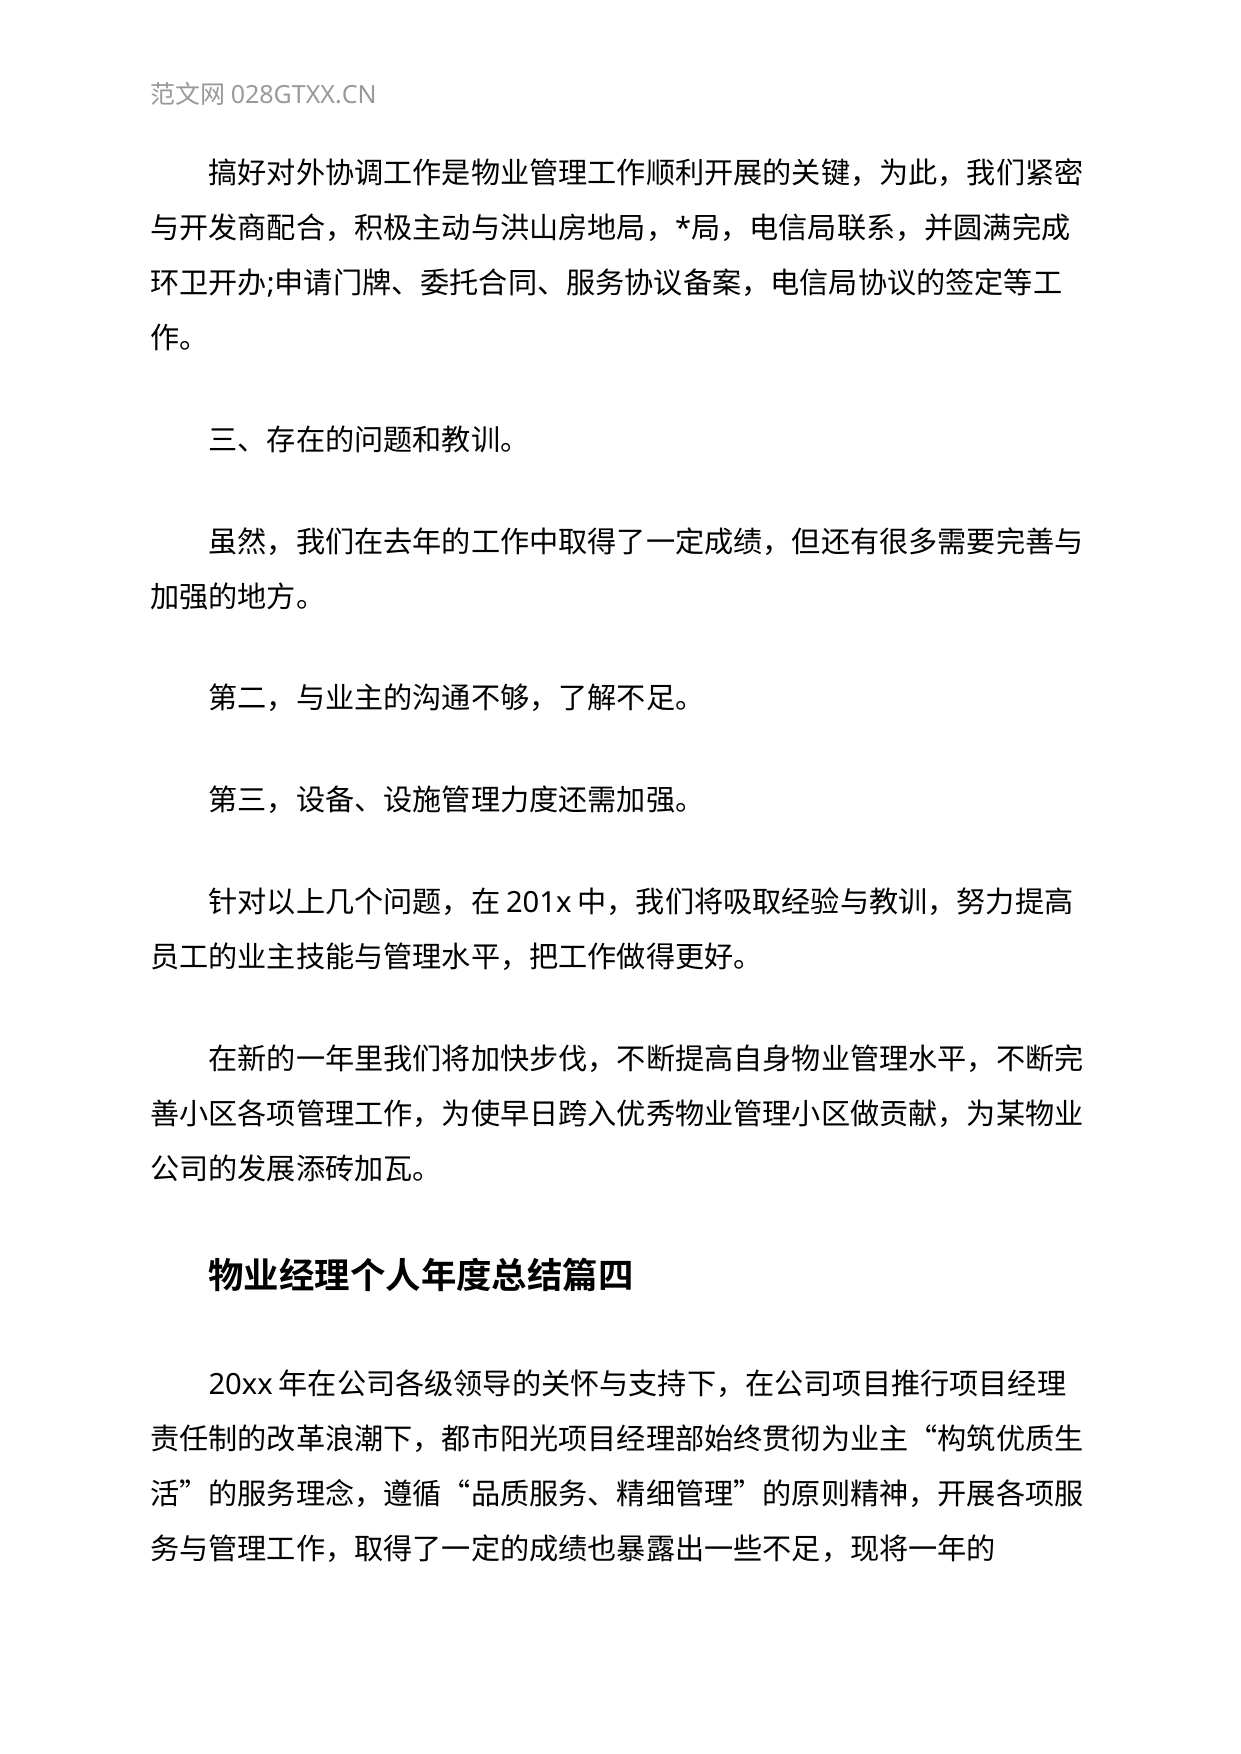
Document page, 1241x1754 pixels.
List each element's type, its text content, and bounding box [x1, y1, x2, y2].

text 搞好对外协调工作是物业管理工作顺利开展的关键，为此，我们紧密与开发商配合，积极主动与洪山房地局，*局，电信局联系，并圆满完成环卫开办;申请门牌、委托合同、服务协议备案，电信局协议的签定等工作。 [150, 150, 1090, 357]
text 物业经理个人年度总结篇四 [150, 1247, 1090, 1298]
text 三、存在的问题和教训。 [150, 417, 1090, 459]
text 在新的一年里我们将加快步伐，不断提高自身物业管理水平，不断完善小区各项管理工作，为使早日跨入优秀物业管理小区做贡献，为某物业公司的发展添砖加瓦。 [150, 1035, 1090, 1187]
text 针对以上几个问题，在201x中，我们将吸取经验与教训，努力提高员工的业主技能与管理水平，把工作做得更好。 [150, 879, 1090, 976]
text 虽然，我们在去年的工作中取得了一定成绩，但还有很多需要完善与加强的地方。 [150, 518, 1090, 616]
text 第三，设备、设施管理力度还需加强。 [150, 777, 1090, 819]
text 第二，与业主的沟通不够，了解不足。 [150, 675, 1090, 717]
text 20xx年在公司各级领导的关怀与支持下，在公司项目推行项目经理责任制的改革浪潮下，都市阳光项目经理部始终贯彻为业主“构筑优质生活”的服务理念，遵循“品质服务、精细管理”的原则精神，开展各项服务与管理工作，取得了一定的成绩也暴露出一些不足，现将一年的 [150, 1360, 1090, 1567]
